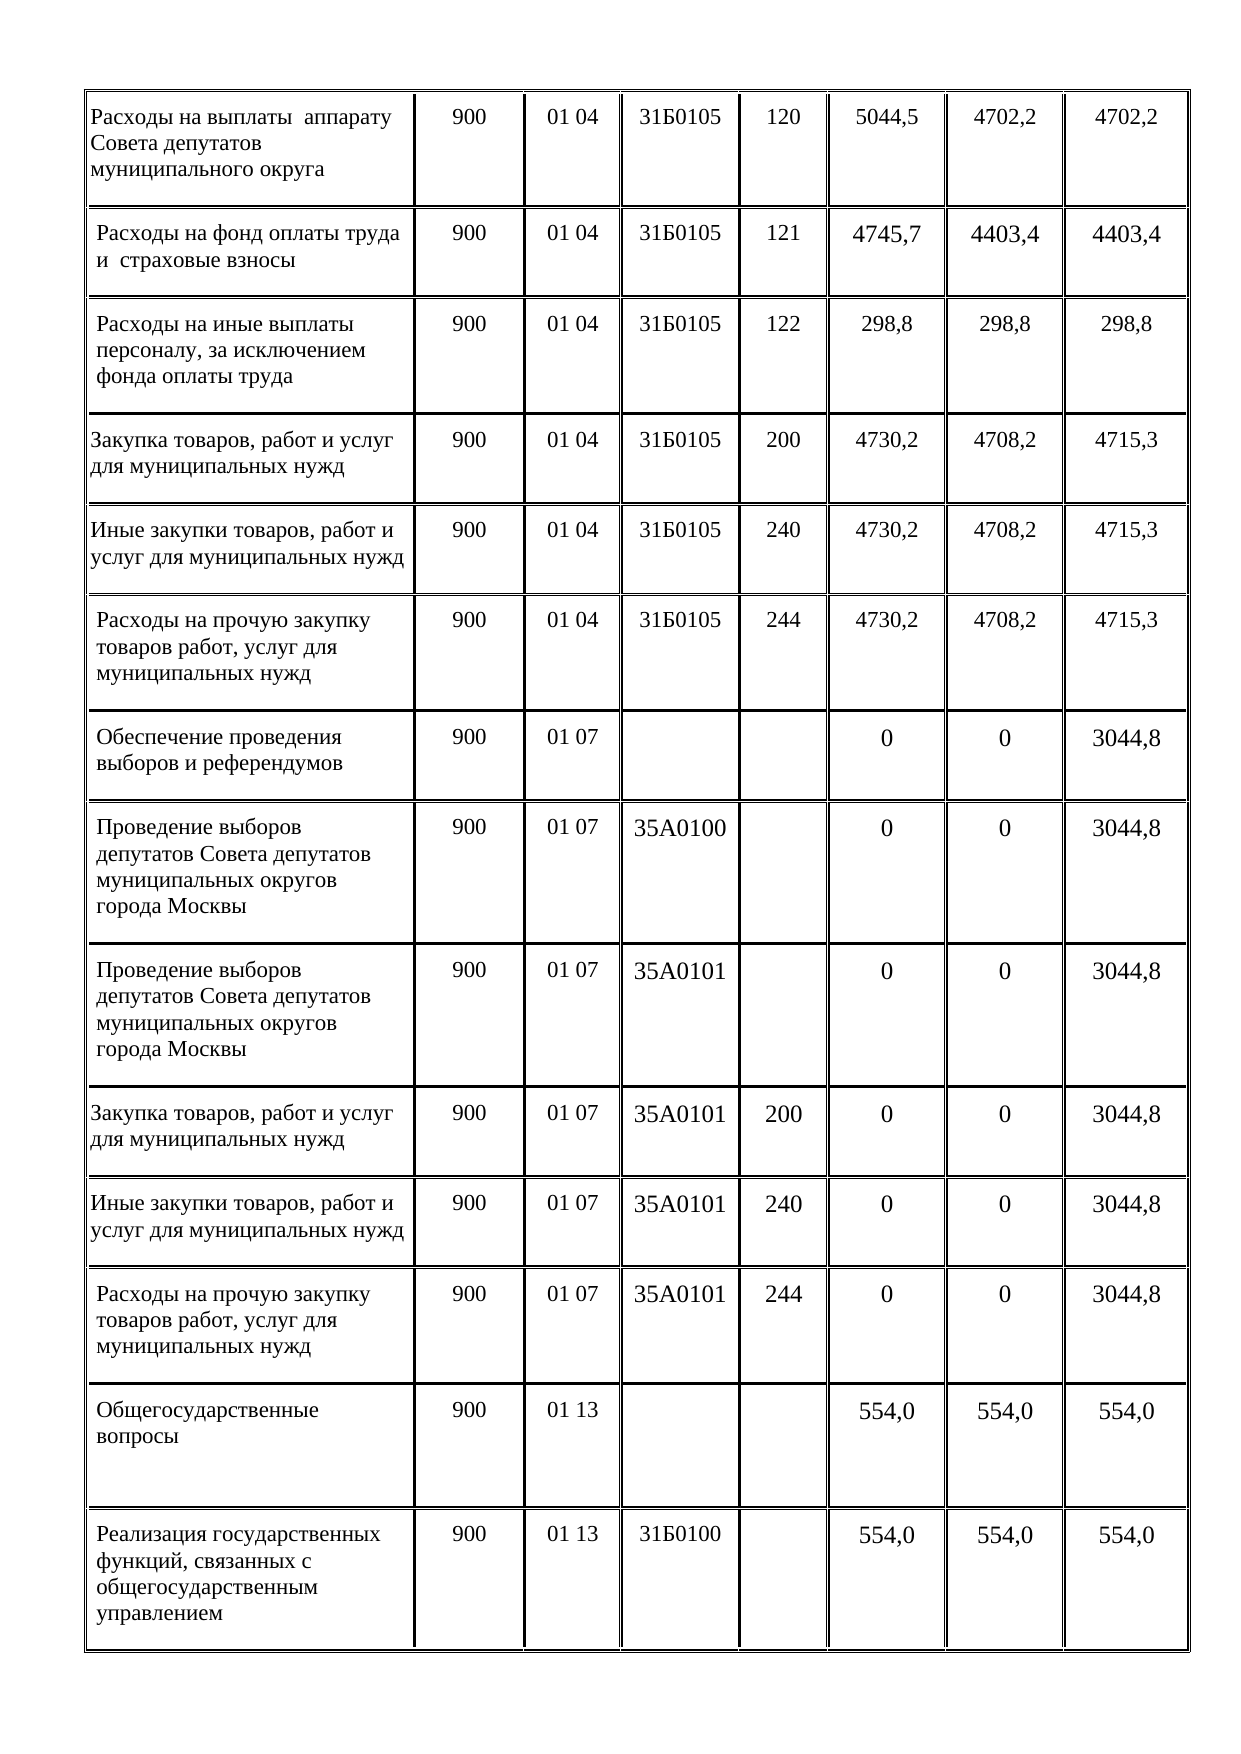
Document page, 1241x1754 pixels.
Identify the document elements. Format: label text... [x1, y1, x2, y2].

table_cell Расходы на иные выплаты персоналу, за исключением фонда оплаты труда [87, 295, 413, 412]
table_cell 0 [830, 1269, 944, 1382]
table_cell 4403,4 [948, 209, 1062, 295]
table_cell 01 07 [526, 712, 619, 799]
table_cell Расходы на выплаты аппарату Совета депутатов муниципального округа [87, 92, 414, 205]
table_cell [741, 803, 826, 942]
table_cell 0 [830, 945, 944, 1085]
table_cell 0 [948, 1088, 1062, 1175]
table_cell 554,0 [1064, 1506, 1188, 1649]
table_cell 01 04 [526, 506, 619, 592]
table_cell [741, 1385, 826, 1506]
table_cell 121 [741, 209, 826, 295]
table_cell 31Б0105 [623, 299, 738, 412]
table_cell 4730,2 [830, 506, 944, 592]
table_cell [623, 1385, 738, 1506]
table_cell 900 [416, 803, 523, 942]
table_cell 0 [830, 1179, 944, 1265]
table_cell 3044,8 [1066, 709, 1187, 799]
table_cell 298,8 [948, 299, 1062, 412]
table_cell 35А0101 [623, 1179, 738, 1265]
table_cell 298,8 [830, 299, 944, 412]
table_cell 900 [416, 1179, 523, 1265]
table_cell 3044,8 [1066, 1175, 1188, 1265]
table_cell Расходы на прочую закупку товаров работ, услуг для муниципальных нужд [87, 593, 413, 709]
table_cell [741, 945, 826, 1085]
table_cell 900 [416, 506, 523, 592]
table_cell 01 07 [526, 1269, 619, 1382]
table_cell 900 [416, 299, 523, 412]
table_cell 31Б0105 [623, 415, 738, 502]
table_cell 4745,7 [830, 209, 944, 295]
table_cell 298,8 [1066, 295, 1188, 412]
table_cell 3044,8 [1066, 799, 1188, 942]
table_cell 4702,2 [1064, 92, 1187, 205]
table_cell Общегосударственные вопросы [87, 1382, 413, 1506]
table_cell 900 [416, 1088, 523, 1175]
table_cell 31Б0105 [623, 506, 738, 592]
table_cell 554,0 [1066, 1382, 1187, 1506]
table_cell 122 [741, 299, 826, 412]
table_cell 554,0 [830, 1385, 944, 1506]
table_cell 900 [416, 209, 523, 295]
table_cell 01 04 [524, 90, 621, 205]
table_cell 35А0101 [623, 1088, 738, 1175]
table_cell 31Б0105 [621, 90, 739, 205]
table_cell 240 [741, 506, 826, 592]
table_cell 31Б0100 [621, 1510, 739, 1649]
table_cell 01 07 [526, 803, 619, 942]
table_cell 01 07 [526, 1179, 619, 1265]
table_cell 900 [416, 1269, 523, 1382]
table_cell 4715,3 [1066, 593, 1188, 709]
table_cell 31Б0105 [623, 209, 738, 295]
table_cell 4715,3 [1066, 412, 1187, 502]
table_cell Иные закупки товаров, работ и услуг для муниципальных нужд [87, 502, 413, 592]
table_cell Закупка товаров, работ и услуг для муниципальных нужд [87, 1085, 413, 1175]
table_cell 240 [741, 1179, 826, 1265]
table_cell 120 [739, 90, 828, 205]
table_cell 3044,8 [1066, 1265, 1188, 1382]
table_cell Расходы на прочую закупку товаров работ, услуг для муниципальных нужд [87, 1265, 413, 1382]
table_cell 3044,8 [1066, 942, 1187, 1085]
table_cell 4708,2 [948, 415, 1062, 502]
table_cell 0 [948, 1269, 1062, 1382]
table_cell 4730,2 [830, 596, 944, 709]
table_cell [623, 712, 738, 799]
table_cell 200 [741, 415, 826, 502]
table_cell 35А0101 [623, 1269, 738, 1382]
table_cell 0 [948, 803, 1062, 942]
table_cell 35А0100 [623, 803, 738, 942]
table_cell 244 [741, 596, 826, 709]
table_cell 5044,5 [828, 90, 946, 205]
table_cell 900 [416, 596, 523, 709]
table_cell Иные закупки товаров, работ и услуг для муниципальных нужд [87, 1175, 413, 1265]
table_cell 0 [948, 945, 1062, 1085]
table_cell 900 [416, 712, 523, 799]
table_cell 35А0101 [623, 945, 738, 1085]
table_cell 0 [948, 1179, 1062, 1265]
table_cell 4708,2 [948, 596, 1062, 709]
table_cell 900 [414, 1510, 524, 1649]
table_cell Проведение выборов депутатов Совета депутатов муниципальных округов города Москвы [87, 942, 413, 1085]
table_cell 3044,8 [1066, 1085, 1187, 1175]
table_cell Обеспечение проведения выборов и референдумов [87, 709, 413, 799]
table_cell 0 [830, 1088, 944, 1175]
table_cell 900 [416, 415, 523, 502]
table_cell 01 13 [524, 1506, 621, 1649]
table_cell 900 [416, 1385, 523, 1506]
table_cell 01 04 [526, 299, 619, 412]
table_cell 01 04 [526, 415, 619, 502]
table_cell 01 07 [526, 1088, 619, 1175]
table_cell 01 04 [526, 596, 619, 709]
table_cell 01 07 [526, 945, 619, 1085]
table_cell 554,0 [946, 1506, 1064, 1649]
table_cell [741, 712, 826, 799]
table_cell 554,0 [828, 1506, 946, 1649]
table_cell 0 [830, 712, 944, 799]
table_cell 554,0 [948, 1385, 1062, 1506]
table_cell 900 [414, 90, 524, 205]
table_cell 4702,2 [946, 90, 1064, 205]
table_cell Расходы на фонд оплаты труда и страховые взносы [87, 205, 413, 295]
table_cell 4403,4 [1066, 205, 1188, 295]
table_cell 01 13 [526, 1385, 619, 1506]
table_cell 244 [741, 1269, 826, 1382]
table_cell 4715,3 [1066, 502, 1188, 592]
table_cell 0 [948, 712, 1062, 799]
table_cell 4708,2 [948, 506, 1062, 592]
table_cell [739, 1506, 828, 1649]
table_cell 0 [830, 803, 944, 942]
table_cell 01 04 [526, 209, 619, 295]
table_cell 200 [741, 1088, 826, 1175]
table_cell Реализация государственных функций, связанных с общегосударственным управлением [87, 1506, 414, 1649]
table_cell Проведение выборов депутатов Совета депутатов муниципальных округов города Москвы [87, 799, 413, 942]
table_cell 900 [416, 945, 523, 1085]
table_cell 4730,2 [830, 415, 944, 502]
table_cell Закупка товаров, работ и услуг для муниципальных нужд [87, 412, 413, 502]
table_cell 31Б0105 [623, 596, 738, 709]
